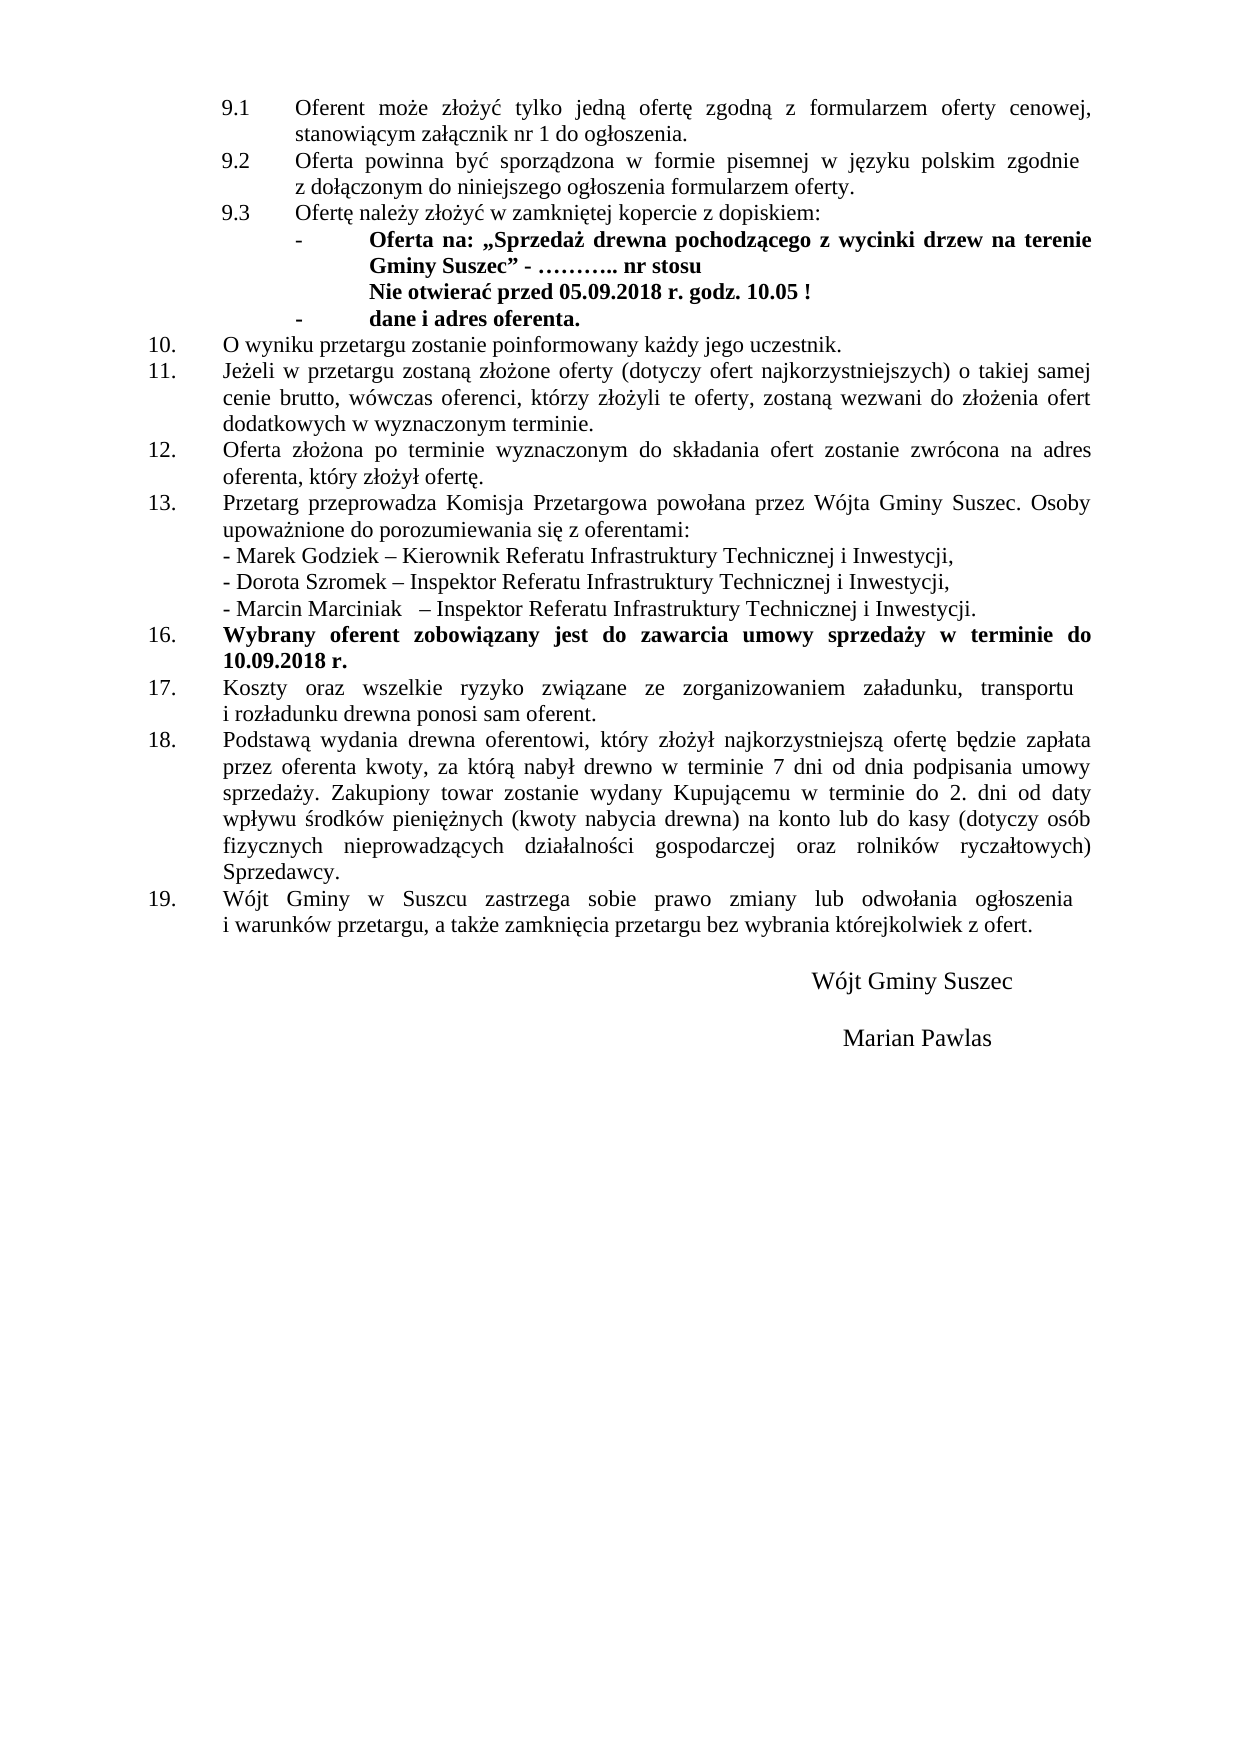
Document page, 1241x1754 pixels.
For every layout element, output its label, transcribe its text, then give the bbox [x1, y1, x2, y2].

text - Marek Godziek – Kierownik Referatu Infrastruktury Technicznej i Inwestycji, [223, 542, 1092, 568]
list Podstawą wydania drewna oferentowi, który złożył najkorzystniejszą ofertę będzie zapłata przez oferenta kwoty, za którą nabył drewno w terminie 7 dni od dnia podpisania umowy sprzedaży. Zakupiony towar zostanie wydany Kupującemu w terminie do 2. dni od daty wpływu środków pieniężnych (kwoty nabycia drewna) na konto lub do kasy (dotyczy osób fizycznych nieprowadzących działalności gospodarczej oraz rolników ryczałtowych) Sprzedawcy. [148, 726, 1092, 884]
list O wyniku przetargu zostanie poinformowany każdy jego uczestnik. [148, 331, 1092, 357]
text - dane i adres oferenta. [148, 305, 1092, 331]
list Wójt Gminy w Suszcu zastrzega sobie prawo zmiany lub odwołania ogłoszenia i warunków przetargu, a także zamknięcia przetargu bez wybrania którejkolwiek z ofert. [148, 884, 1092, 937]
text 16. Wybrany oferent zobowiązany jest do zawarcia umowy sprzedaży w terminie do 10.09.2018 r. [148, 621, 1092, 674]
text Nie otwierać przed 05.09.2018 r. godz. 10.05 ! [332, 278, 1092, 305]
text Marian Pawlas [811, 1023, 1092, 1052]
text - Dorota Szromek – Inspektor Referatu Infrastruktury Technicznej i Inwestycji, [223, 568, 1092, 595]
list Jeżeli w przetargu zostaną złożone oferty (dotyczy ofert najkorzystniejszych) o takiej samej cenie brutto, wówczas oferenci, którzy złożyli te oferty, zostaną wezwani do złożenia ofert dodatkowych w wyznaczonym terminie. [148, 357, 1092, 437]
list Oferta powinna być sporządzona w formie pisemnej w języku polskim zgodnie z dołączonym do niniejszego ogłoszenia formularzem oferty. [221, 147, 1092, 199]
list - Marcin Marciniak – Inspektor Referatu Infrastruktury Technicznej i Inwestycji. [223, 595, 1092, 621]
list Oferent może złożyć tylko jedną ofertę zgodną z formularzem oferty cenowej, stanowiącym załącznik nr 1 do ogłoszenia. [221, 94, 1092, 147]
list Koszty oraz wszelkie ryzyko związane ze zorganizowaniem załadunku, transportu i rozładunku drewna ponosi sam oferent. [148, 674, 1092, 726]
list Oferta złożona po terminie wyznaczonym do składania ofert zostanie zwrócona na adres oferenta, który złożył ofertę. [148, 437, 1092, 489]
list Przetarg przeprowadza Komisja Przetargowa powołana przez Wójta Gminy Suszec. Osoby upoważnione do porozumiewania się z oferentami: [148, 489, 1092, 542]
text Wójt Gminy Suszec [811, 966, 1092, 995]
text - Oferta na: „Sprzedaż drewna pochodzącego z wycinki drzew na terenie Gminy Suszec” - ……….. nr stosu [295, 226, 1092, 278]
list Ofertę należy złożyć w zamkniętej kopercie z dopiskiem: [221, 199, 1092, 226]
